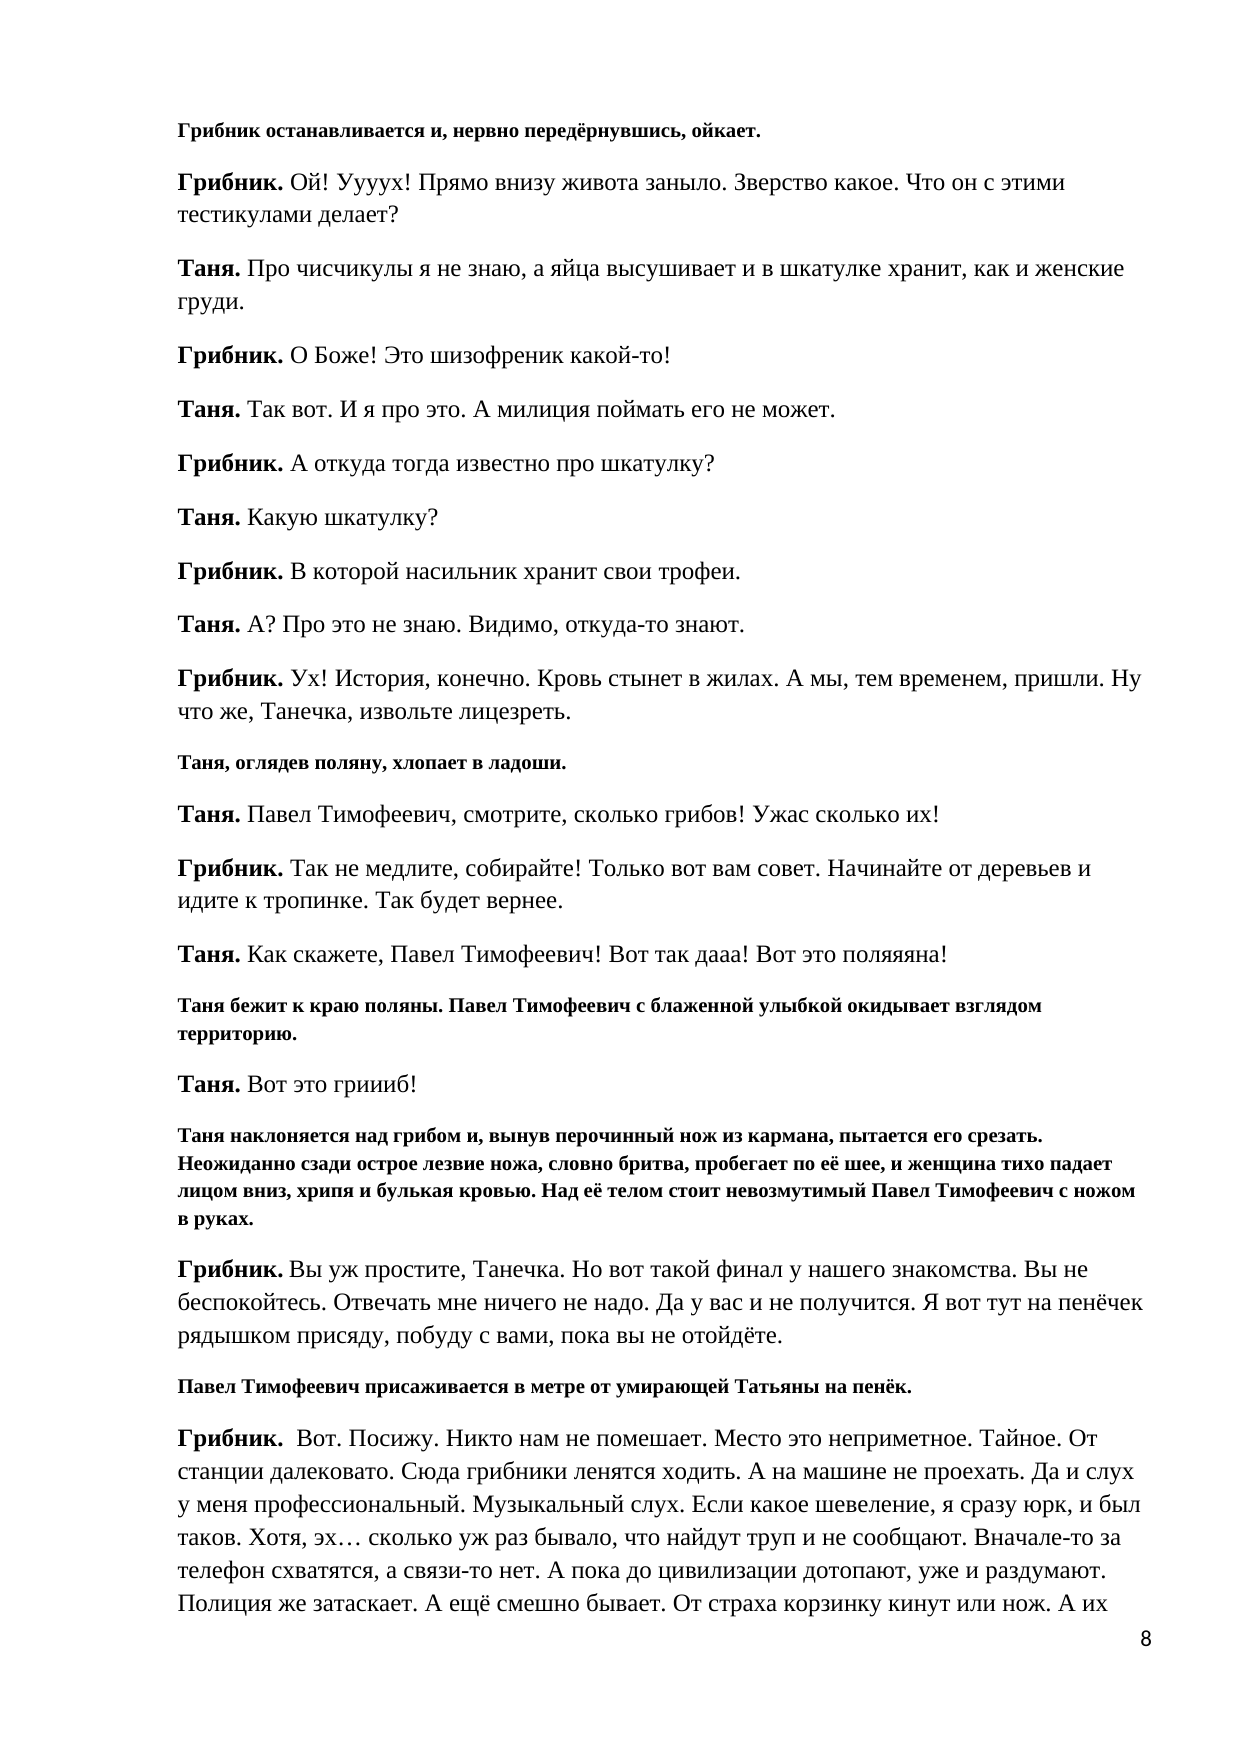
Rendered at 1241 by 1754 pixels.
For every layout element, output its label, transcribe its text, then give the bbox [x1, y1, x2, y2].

text Грибник останавливается и, нервно передёрнувшись, ойкает. [177, 118, 1152, 142]
text Грибник. Ух! История, конечно. Кровь стынет в жилах. А мы, тем временем, пришли. Ну что же, Танечка, извольте лицезреть. [177, 663, 1152, 725]
text Таня бежит к краю поляны. Павел Тимофеевич с блаженной улыбкой окидывает взглядом территорию. [177, 993, 1152, 1045]
text Грибник. О Боже! Это шизофреник какой-то! [177, 340, 1152, 369]
text Таня. Про чисчикулы я не знаю, а яйца высушивает и в шкатулке хранит, как и женские груди. [177, 253, 1152, 315]
text Таня. Павел Тимофеевич, смотрите, сколько грибов! Ужас сколько их! [177, 799, 1152, 827]
text Грибник. Вы уж простите, Танечка. Но вот такой финал у нашего знакомства. Вы не беспокойтесь. Отвечать мне ничего не надо. Да у вас и не получится. Я вот тут на пенёчек рядышком присяду, побуду с вами, пока вы не отойдёте. [177, 1254, 1152, 1349]
text Грибник. Так не медлите, собирайте! Только вот вам совет. Начинайте от деревьев и идите к тропинке. Так будет вернее. [177, 853, 1152, 914]
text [177, 1423, 1152, 1617]
text Грибник. А откуда тогда известно про шкатулку? [177, 448, 1152, 477]
text Таня. Так вот. И я про это. А милиция поймать его не может. [177, 394, 1152, 423]
text Таня. Как скажете, Павел Тимофеевич! Вот так дааа! Вот это поляяяна! [177, 939, 1152, 968]
text Грибник. Ой! Уууух! Прямо внизу живота заныло. Зверство какое. Что он с этими тестикулами делает? [177, 167, 1152, 228]
text Грибник. В которой насильник хранит свои трофеи. [177, 556, 1152, 584]
text Таня. Вот это гриииб! [177, 1069, 1152, 1098]
text Павел Тимофеевич присаживается в метре от умирающей Татьяны на пенёк. [177, 1374, 1152, 1398]
text Таня. А? Про это не знаю. Видимо, откуда-то знают. [177, 609, 1152, 638]
text Таня. Какую шкатулку? [177, 502, 1152, 531]
text Таня, оглядев поляну, хлопает в ладоши. [177, 750, 1152, 774]
text Таня наклоняется над грибом и, вынув перочинный нож из кармана, пытается его срезать. Неожиданно сзади острое лезвие ножа, словно бритва, пробегает по её шее, и женщина тихо падает лицом вниз, хрипя и булькая кровью. Над её телом стоит невозмутимый Павел Тимофеевич с ножом в руках. [177, 1123, 1152, 1230]
